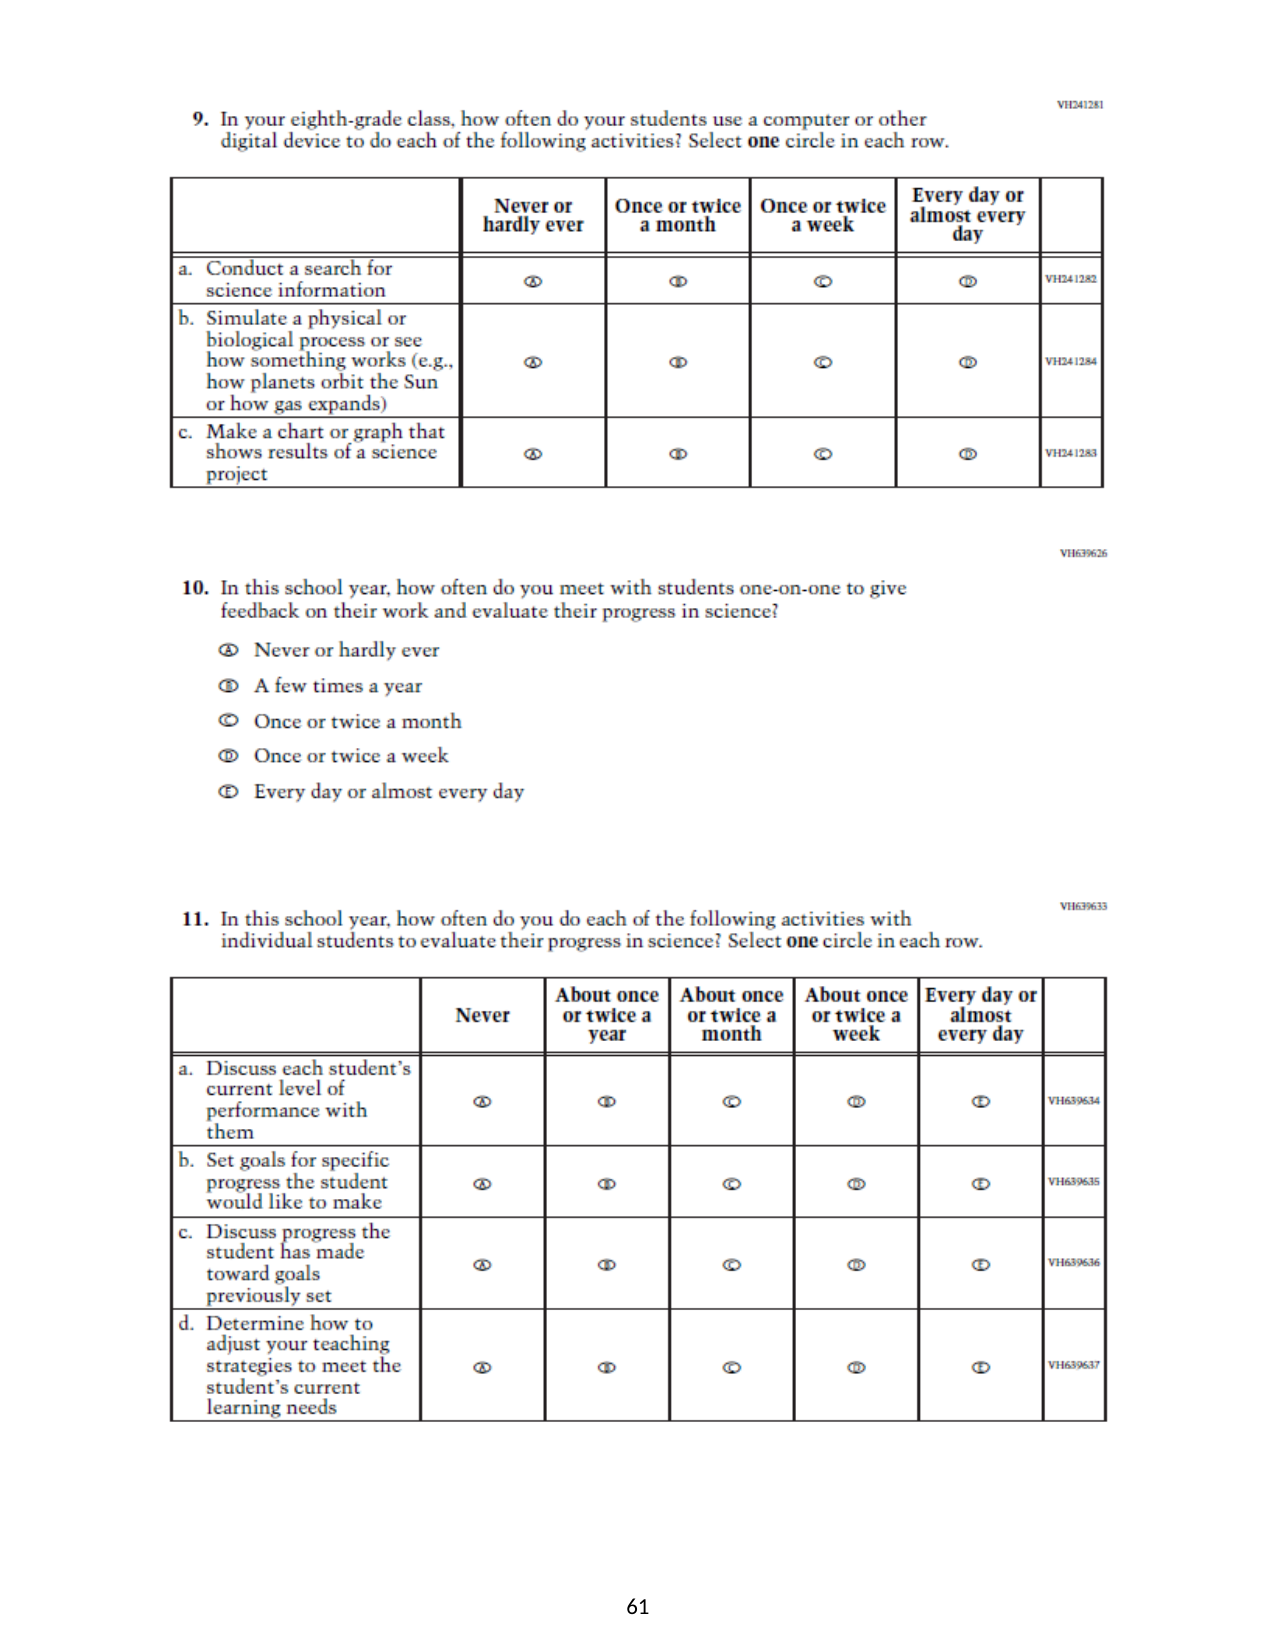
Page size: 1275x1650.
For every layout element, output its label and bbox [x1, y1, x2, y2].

picture [150, 534, 1125, 1436]
picture [150, 84, 1125, 510]
